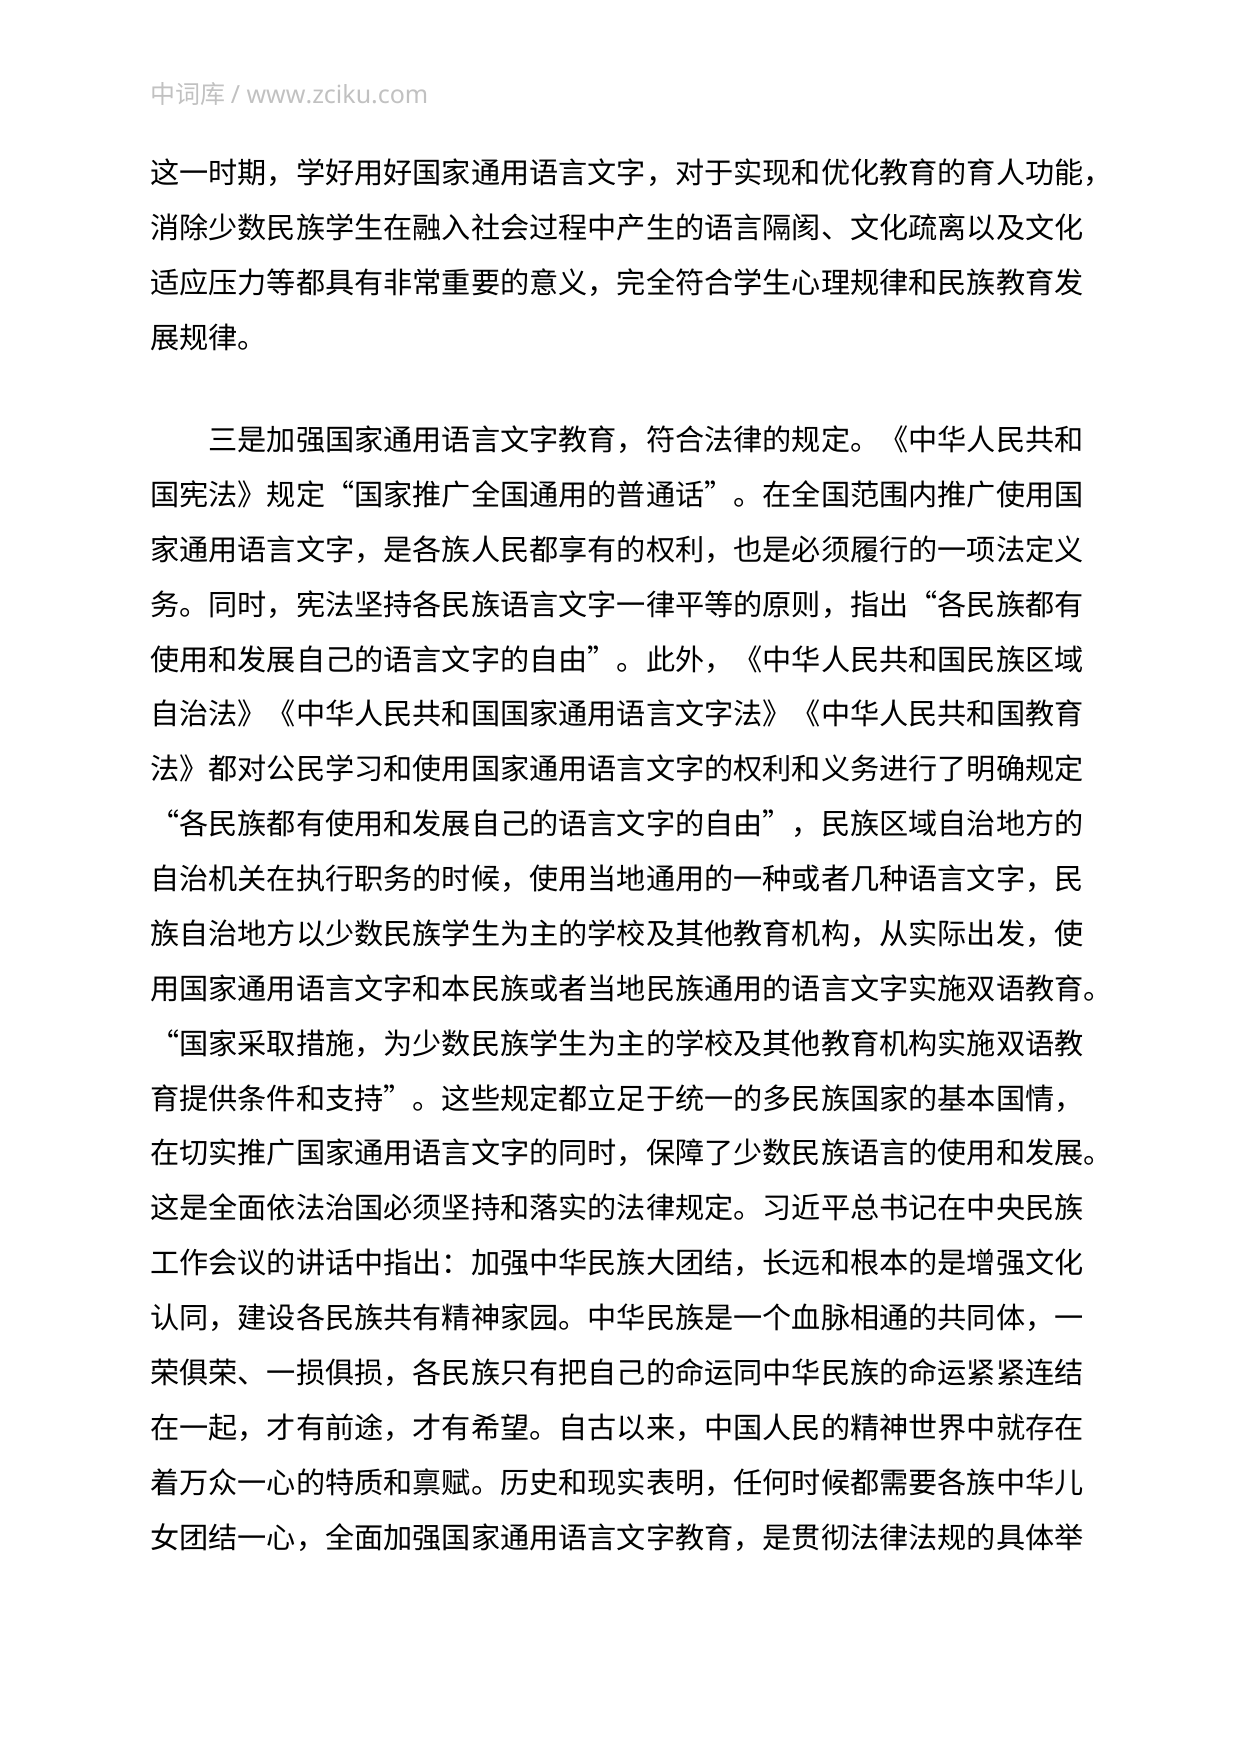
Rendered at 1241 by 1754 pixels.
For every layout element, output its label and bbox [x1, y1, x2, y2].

text [150, 150, 1090, 357]
text [150, 416, 1090, 1557]
